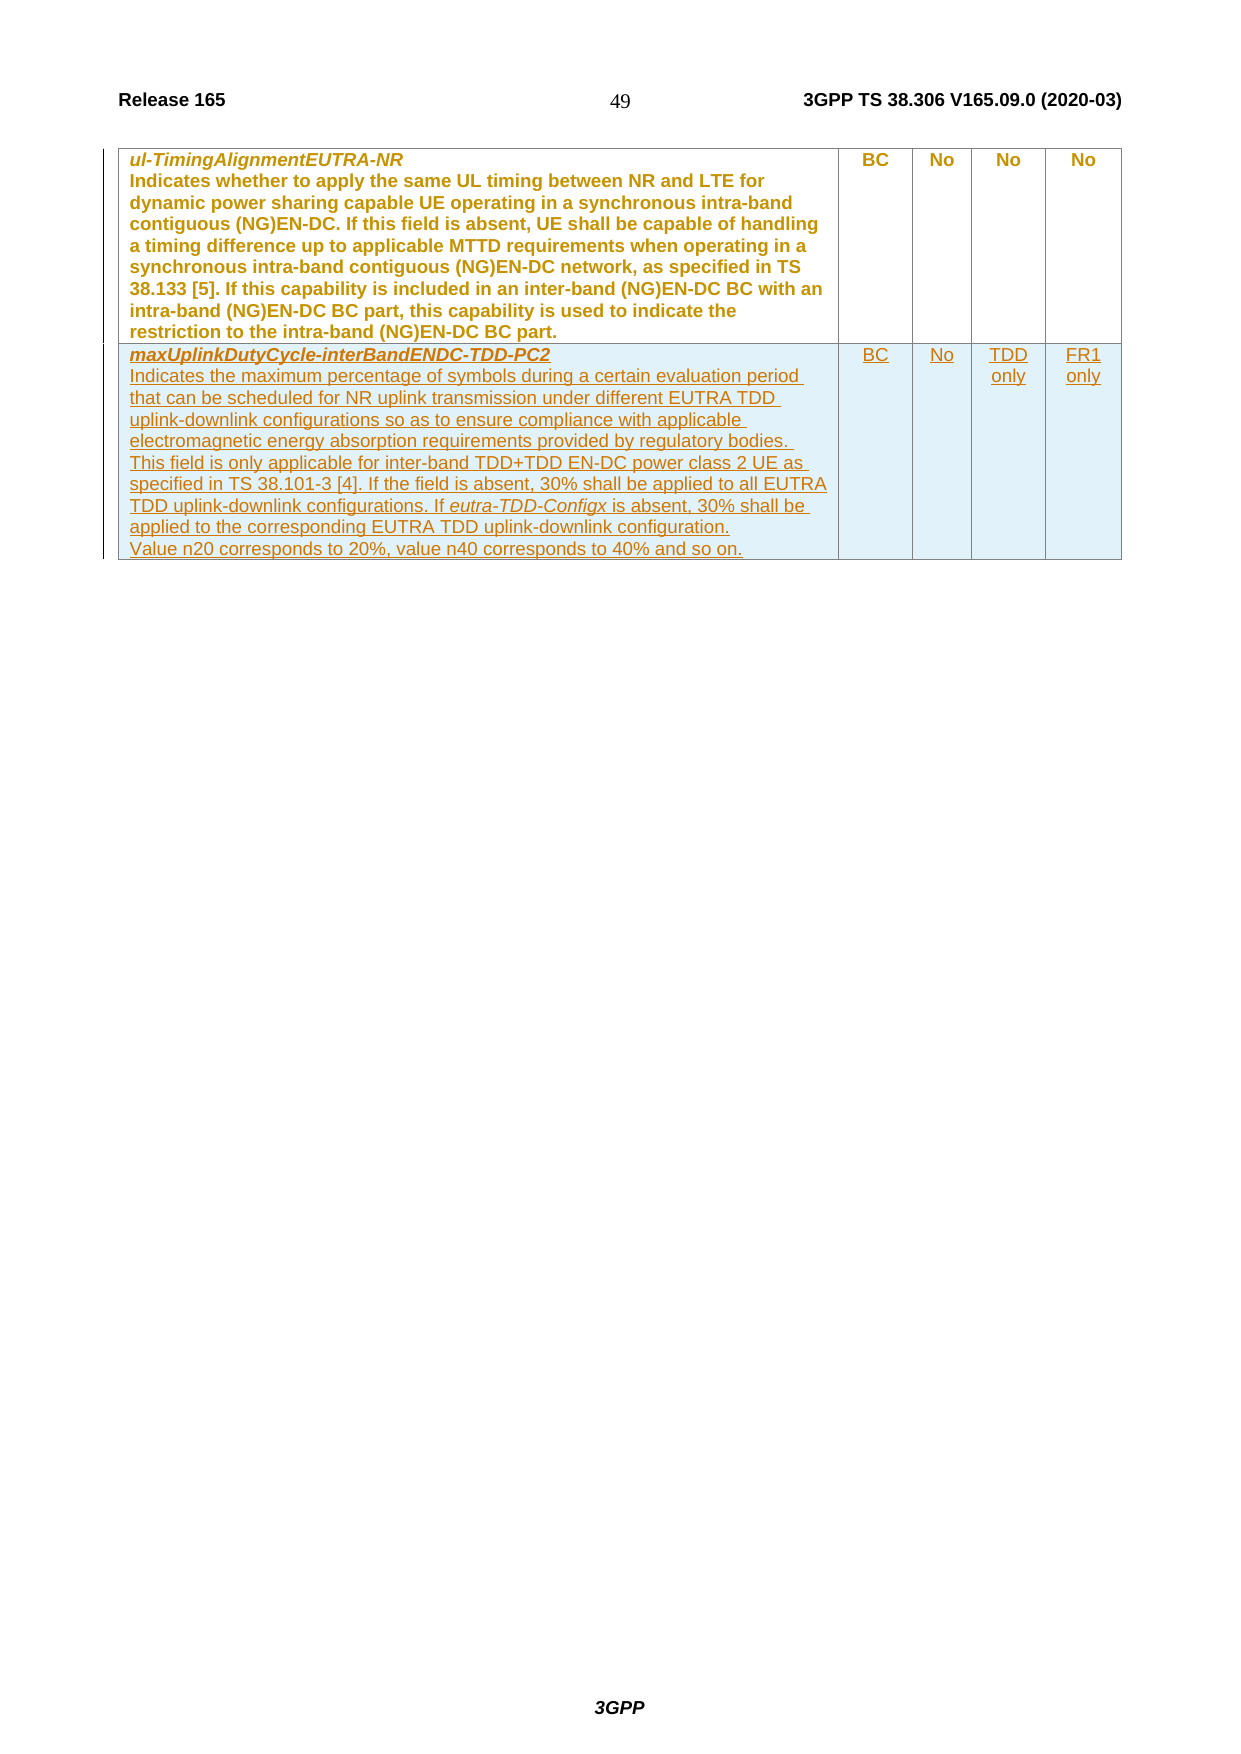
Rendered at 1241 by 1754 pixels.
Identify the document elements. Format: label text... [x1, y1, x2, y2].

table_cell ul-TimingAlignmentEUTRA-NR Indicates whether to apply the same UL timing between NR and LTE for dynamic power sharing capable UE operating in a synchronous intra-band contiguous (NG)EN-DC. If this field is absent, UE shall be capable of handling a timing difference up to applicable MTTD requirements when operating in a synchronous intra-band contiguous (NG)EN-DC network, as specified in TS 38.133 [5]. If this capability is included in an inter-band (NG)EN-DC BC with an intra-band (NG)EN-DC BC part, this capability is used to indicate the restriction to the intra-band (NG)EN-DC BC part. [119, 149, 838, 343]
table_cell No [972, 149, 1045, 343]
table_cell No [913, 149, 971, 343]
table_cell No [1046, 149, 1121, 343]
table_cell BC [839, 149, 912, 343]
